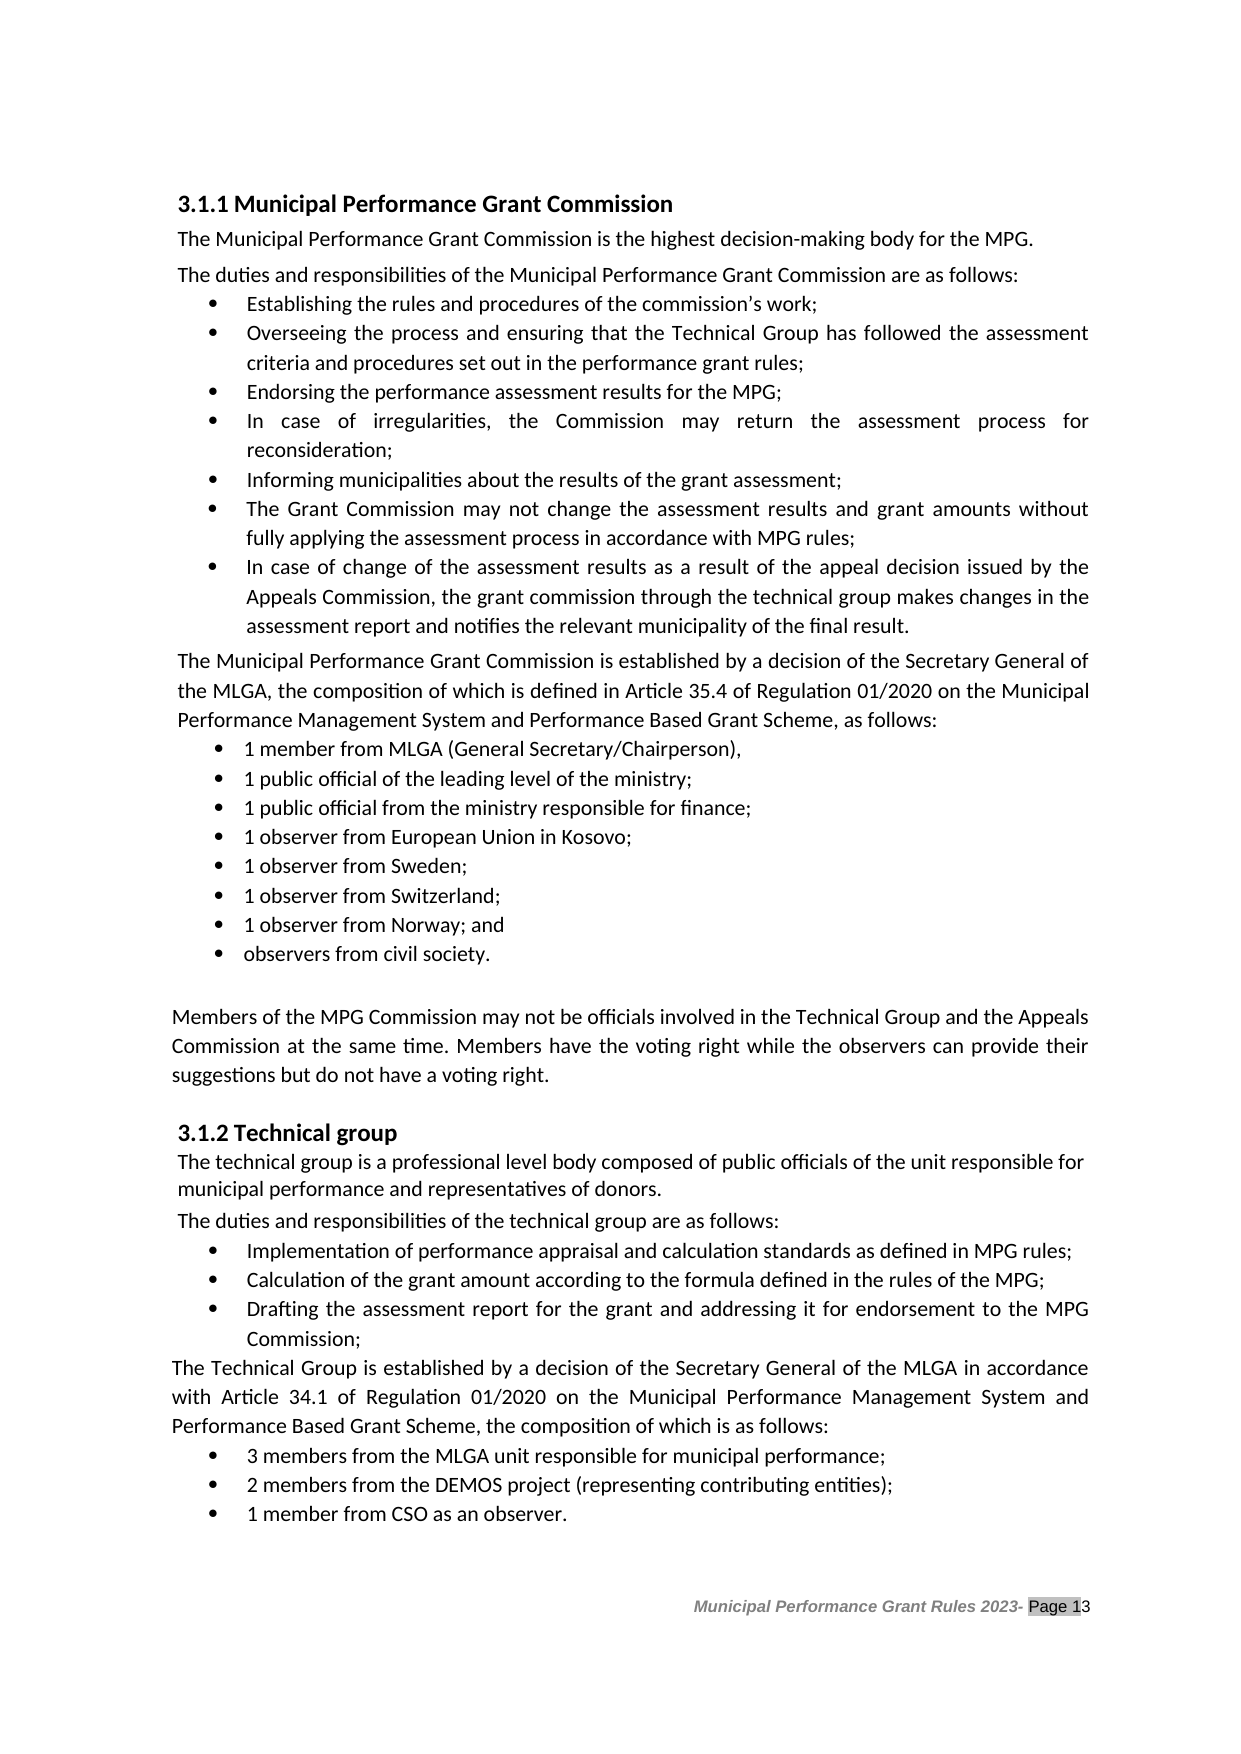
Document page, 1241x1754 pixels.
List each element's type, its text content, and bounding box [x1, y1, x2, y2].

list Overseeing the process and ensuring that the Technical Group has followed the assessment criteria and procedures set out in the performance grant rules; [209, 319, 1090, 375]
list The Technical Group is established by a decision of the Secretary General of the MLGA in accordance with Article 34.1 of Regulation 01/2020 on the Municipal Performance Management System and Performance Based Grant Scheme, the composition of which is as follows: [172, 1354, 1090, 1439]
list 1 observer from Switzerland; [215, 882, 1090, 908]
list 3 members from the MLGA unit responsible for municipal performance; [209, 1442, 1090, 1468]
list Drafting the assessment report for the grant and addressing it for endorsement to the MPG Commission; [209, 1295, 1090, 1351]
list 1 observer from Norway; and [215, 911, 1090, 938]
list The Grant Commission may not change the assessment results and grant amounts without fully applying the assessment process in accordance with MPG rules; [209, 495, 1090, 551]
list 1 member from MLGA (General Secretary/Chairperson), [215, 735, 1090, 762]
list Endorsing the performance assessment results for the MPG; [209, 378, 1090, 404]
list In case of irregularities, the Commission may return the assessment process for reconsideration; [209, 407, 1090, 463]
subtitle Municipal Performance Grant Commission [177, 188, 1090, 219]
list Implementation of performance appraisal and calculation standards as defined in MPG rules; [209, 1237, 1090, 1263]
list 1 public official from the ministry responsible for finance; [215, 794, 1090, 821]
list 2 members from the DEMOS project (representing contributing entities); [209, 1471, 1090, 1498]
list Establishing the rules and procedures of the commission’s work; [209, 290, 1090, 317]
list Calculation of the grant amount according to the formula defined in the rules of the MPG; [209, 1266, 1090, 1293]
list In case of change of the assessment results as a result of the appeal decision issued by the Appeals Commission, the grant commission through the technical group makes changes in the assessment report and notifies the relevant municipality of the final result. [209, 553, 1090, 639]
list Informing municipalities about the results of the grant assessment; [209, 466, 1090, 492]
list observers from civil society. [215, 940, 1090, 967]
list 1 public official of the leading level of the ministry; [215, 765, 1090, 791]
text The duties and responsibilities of the technical group are as follows: [177, 1208, 1090, 1234]
text The duties and responsibilities of the Municipal Performance Grant Commission are as follows: [177, 261, 1090, 287]
text The technical group is a professional level body composed of public officials of the unit responsible for municipal performance and representatives of donors. [177, 1148, 1090, 1201]
list 1 member from CSO as an observer. [209, 1500, 1090, 1527]
text The Municipal Performance Grant Commission is the highest decision-making body for the MPG. [177, 225, 1090, 252]
text The Municipal Performance Grant Commission is established by a decision of the Secretary General of the MLGA, the composition of which is defined in Article 35.4 of Regulation 01/2020 on the Municipal Performance Management System and Performance Based Grant Scheme, as follows: [177, 648, 1090, 733]
list Members of the MPG Commission may not be officials involved in the Technical Group and the Appeals Commission at the same time. Members have the voting right while the observers can provide their suggestions but do not have a voting right. [172, 1003, 1090, 1088]
subtitle Technical group [177, 1117, 1090, 1148]
list 1 observer from European Union in Kosovo; [215, 823, 1090, 850]
list 1 observer from Sweden; [215, 852, 1090, 879]
